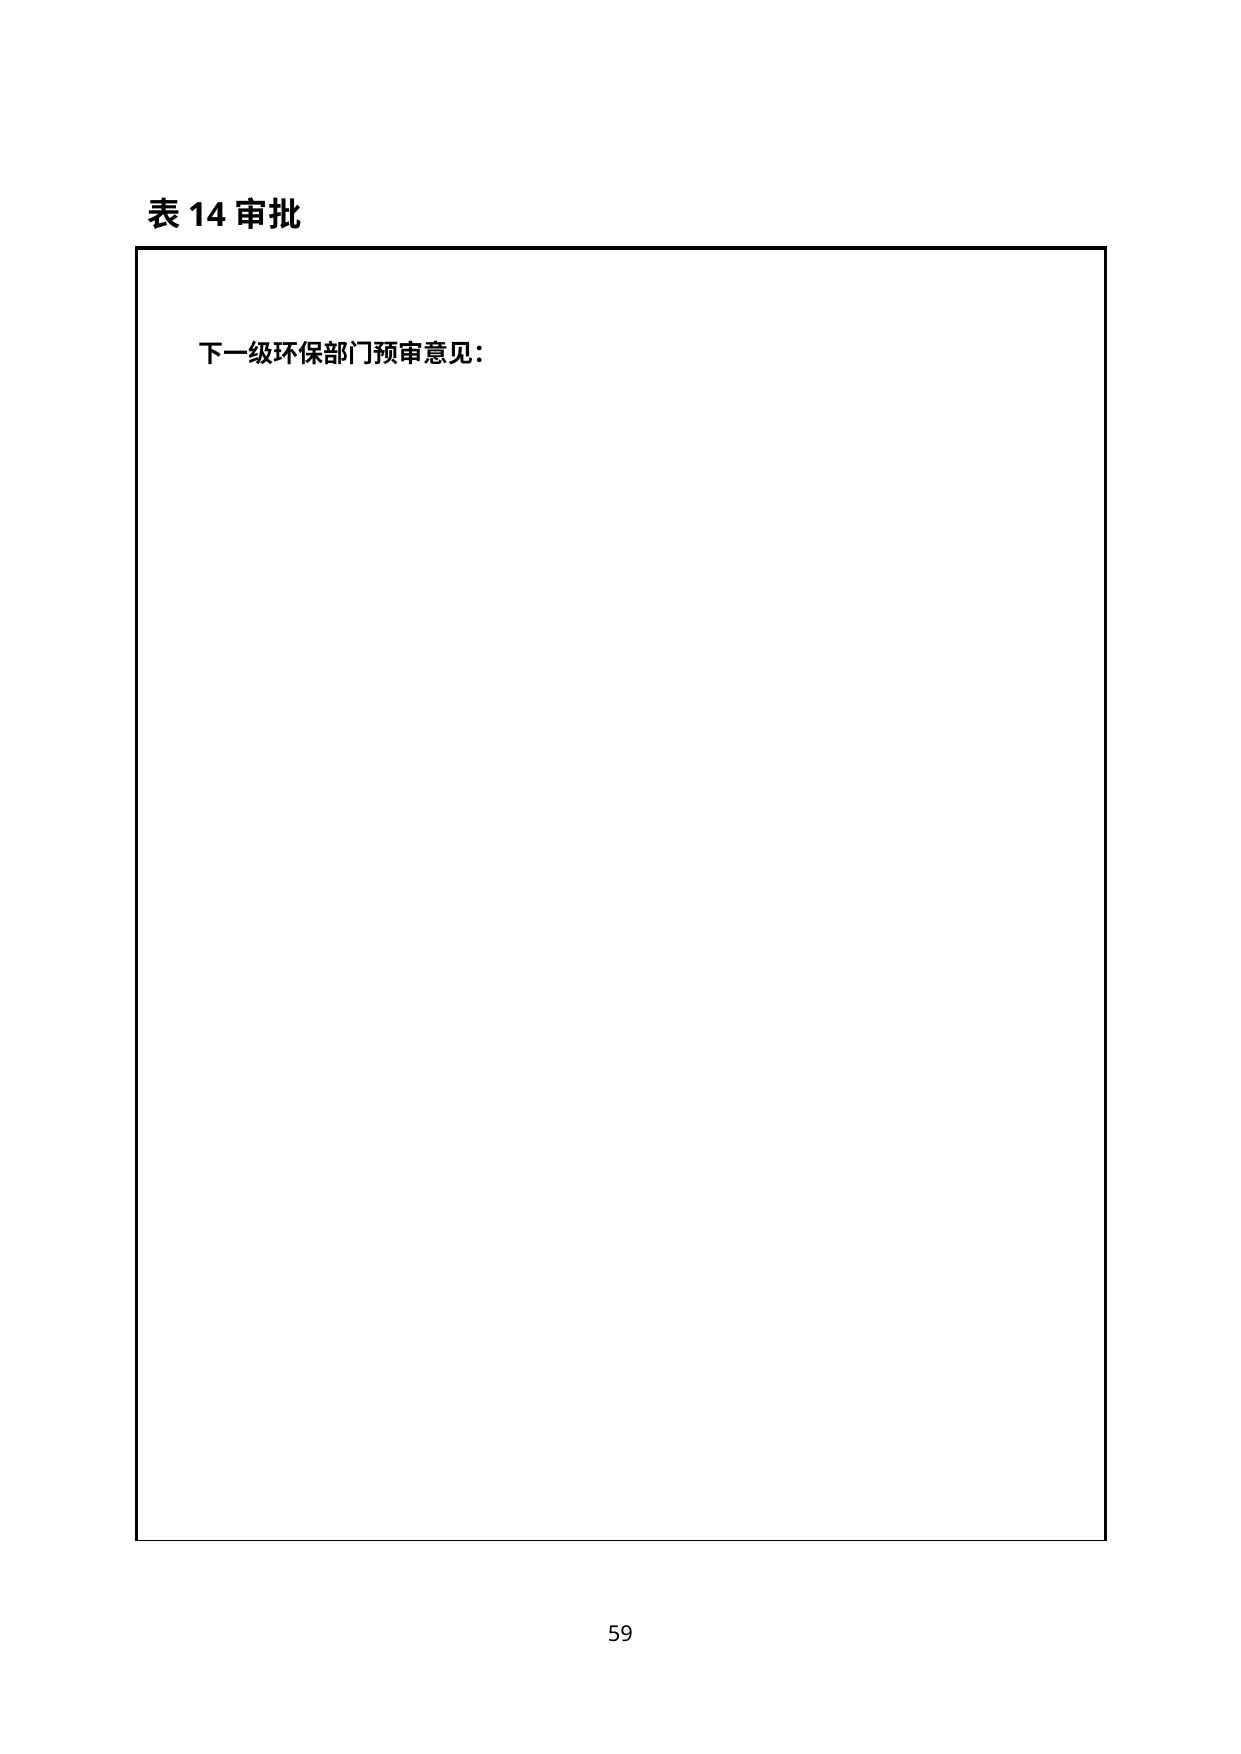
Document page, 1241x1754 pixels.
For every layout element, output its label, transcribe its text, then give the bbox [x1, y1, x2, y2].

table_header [138, 250, 1104, 1540]
subtitle 表14 审批 [148, 178, 1092, 246]
